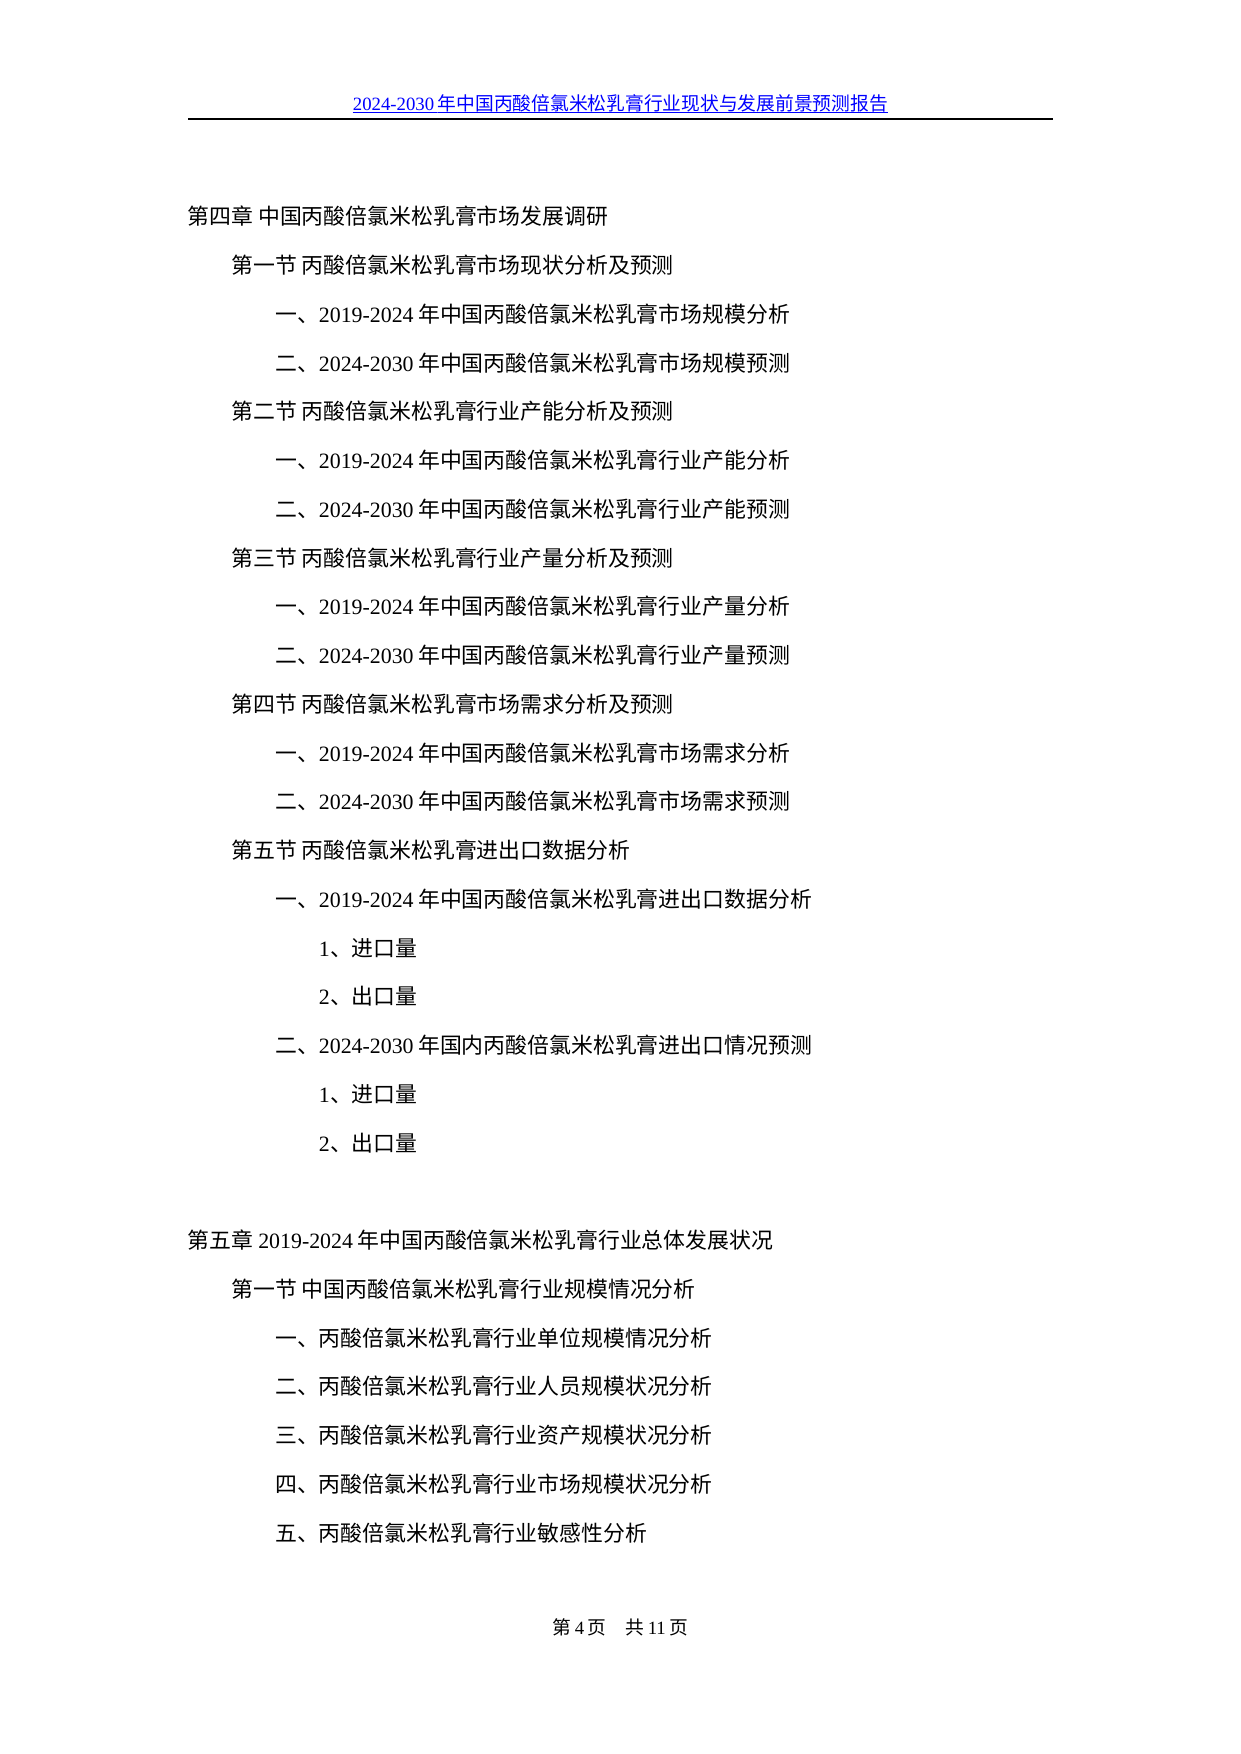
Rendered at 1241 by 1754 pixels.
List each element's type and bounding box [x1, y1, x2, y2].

text [187, 150, 1053, 1548]
